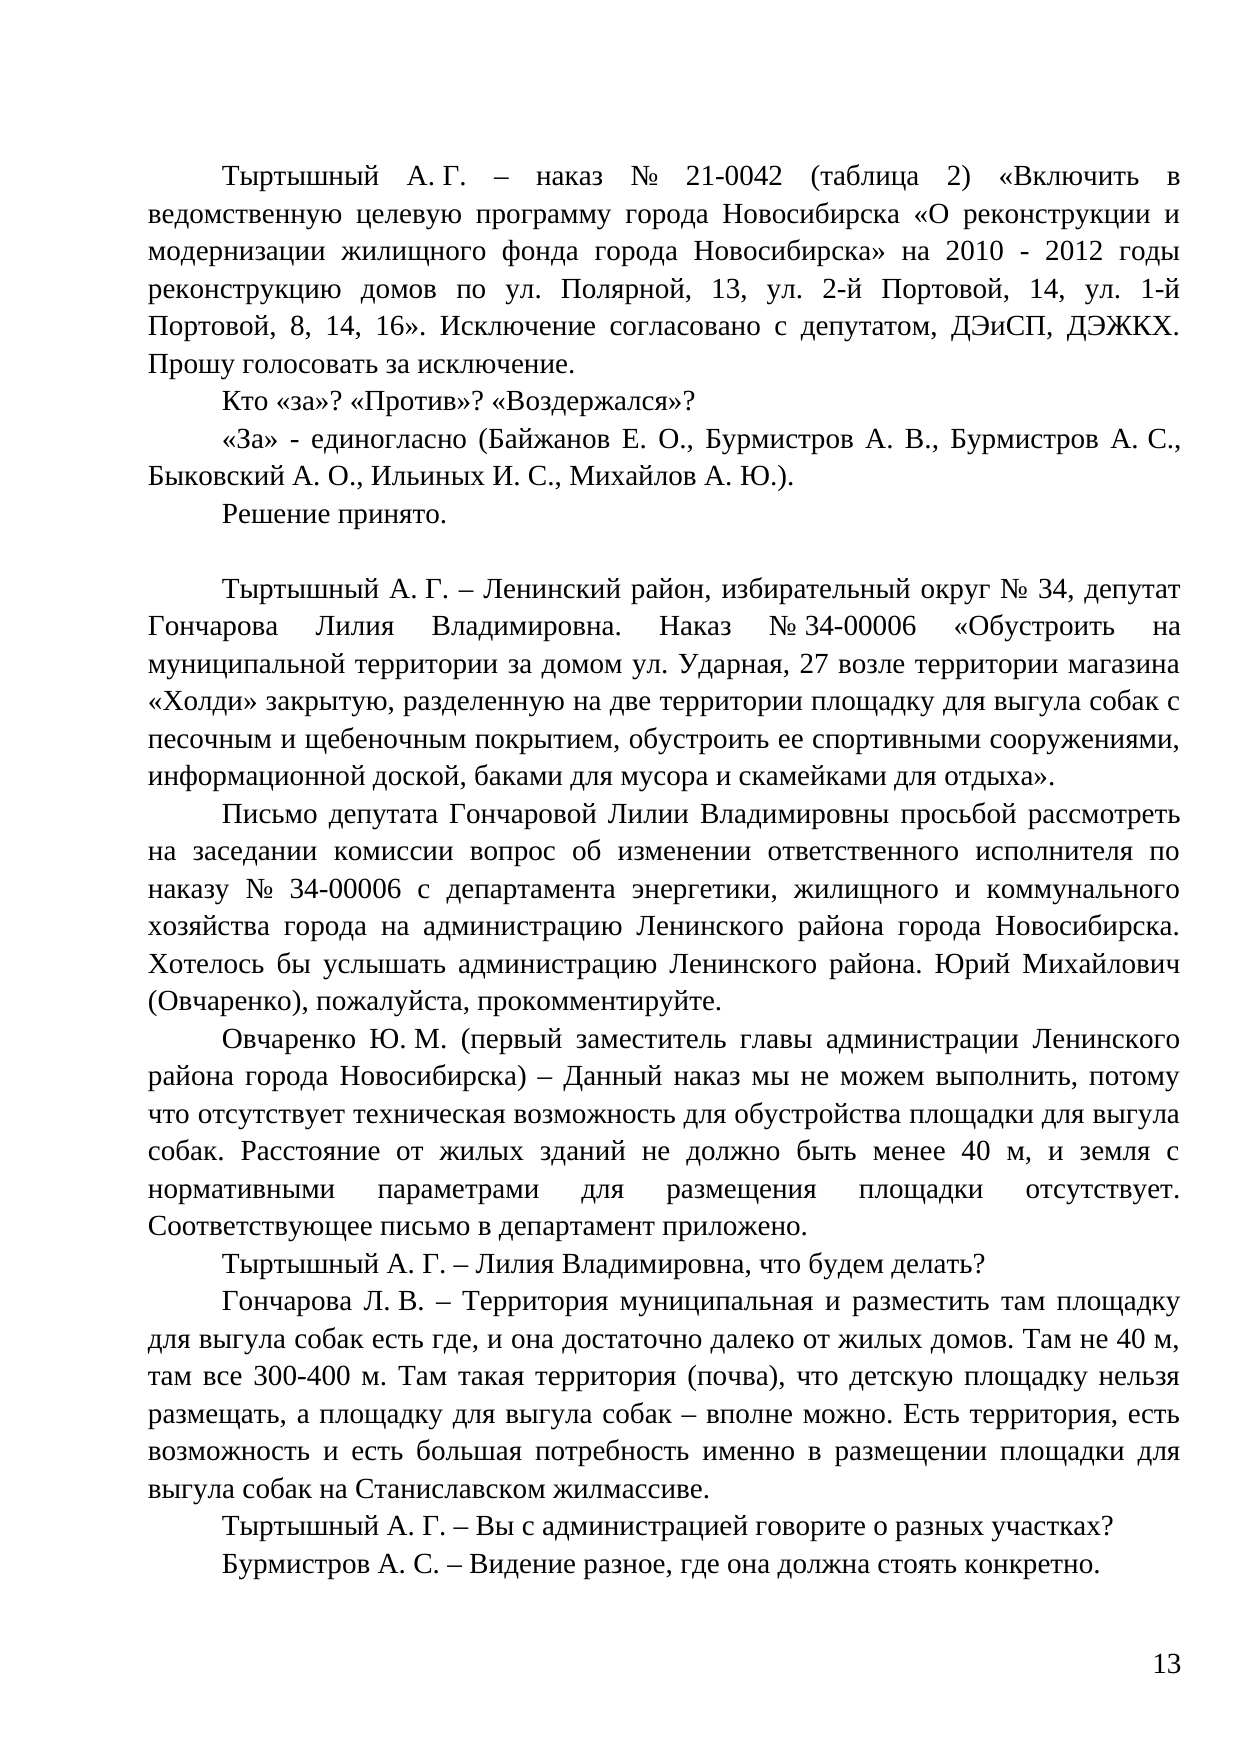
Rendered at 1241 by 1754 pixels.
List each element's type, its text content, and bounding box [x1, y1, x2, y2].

text Бурмистров А. С. – Видение разное, где она должна стоять конкретно. [148, 1543, 1181, 1581]
text Письмо депутата Гончаровой Лилии Владимировны просьбой рассмотреть на заседании комиссии вопрос об изменении ответственного исполнителя по наказу № 34-00006 с департамента энергетики, жилищного и коммунального хозяйства города на администрацию Ленинского района города Новосибирска. Хотелось бы услышать администрацию Ленинского района. Юрий Михайлович (Овчаренко), пожалуйста, прокомментируйте. [148, 793, 1181, 1018]
text Кто «за»? «Против»? «Воздержался»? [148, 381, 1181, 418]
text Тыртышный А. Г. – Лилия Владимировна, что будем делать? [148, 1243, 1181, 1281]
text Тыртышный А. Г. – Ленинский район, избирательный округ № 34, депутат Гончарова Лилия Владимировна. Наказ № 34-00006 «Обустроить на муниципальной территории за домом ул. Ударная, 27 возле территории магазина «Холди» закрытую, разделенную на две территории площадку для выгула собак с песочным и щебеночным покрытием, обустроить ее спортивными сооружениями, информационной доской, баками для мусора и скамейками для отдыха». [148, 568, 1181, 793]
text Гончарова Л. В. – Территория муниципальная и разместить там площадку для выгула собак есть где, и она достаточно далеко от жилых домов. Там не 40 м, там все 300-400 м. Там такая территория (почва), что детскую площадку нельзя размещать, а площадку для выгула собак – вполне можно. Есть территория, есть возможность и есть большая потребность именно в размещении площадки для выгула собак на Станиславском жилмассиве. [148, 1281, 1181, 1506]
text Тыртышный А. Г. – Вы с администрацией говорите о разных участках? [148, 1506, 1181, 1543]
text «За» - единогласно (Байжанов Е. О., Бурмистров А. В., Бурмистров А. С., Быковский А. О., Ильиных И. С., Михайлов А. Ю.). [148, 418, 1181, 493]
text Решение принято. [148, 493, 1181, 531]
text Тыртышный А. Г. – наказ № 21-0042 (таблица 2) «Включить в ведомственную целевую программу города Новосибирска «О реконструкции и модернизации жилищного фонда города Новосибирска» на 2010 - 2012 годы реконструкцию домов по ул. Полярной, 13, ул. 2-й Портовой, 14, ул. 1-й Портовой, 8, 14, 16». Исключение согласовано с депутатом, ДЭиСП, ДЭЖКХ. Прошу голосовать за исключение. [148, 156, 1181, 381]
text Овчаренко Ю. М. (первый заместитель главы администрации Ленинского района города Новосибирска) – Данный наказ мы не можем выполнить, потому что отсутствует техническая возможность для обустройства площадки для выгула собак. Расстояние от жилых зданий не должно быть менее 40 м, и земля с нормативными параметрами для размещения площадки отсутствует. Соответствующее письмо в департамент приложено. [148, 1018, 1181, 1243]
